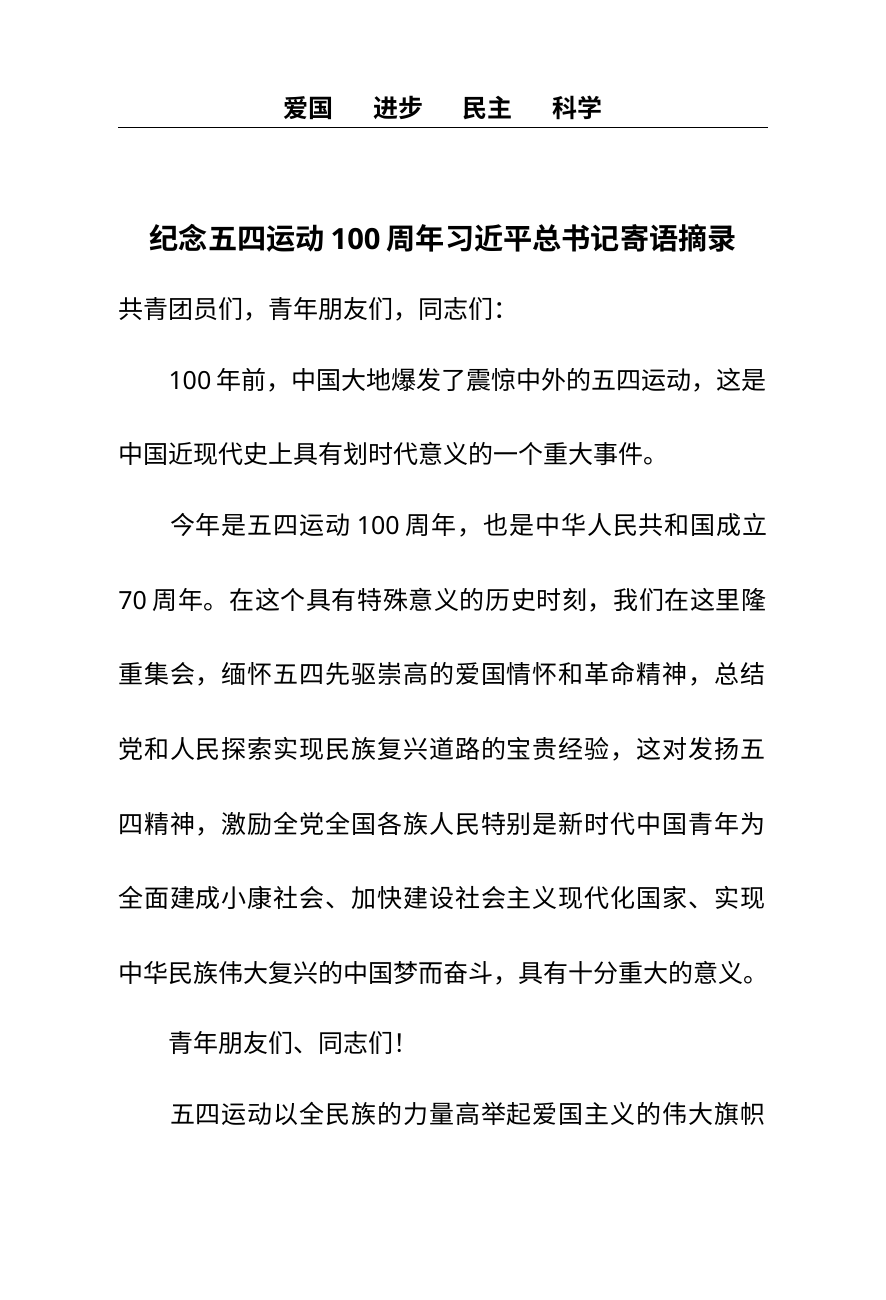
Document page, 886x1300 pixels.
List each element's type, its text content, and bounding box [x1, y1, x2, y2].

text 今年是五四运动100周年，也是中华人民共和国成立70周年。在这个具有特殊意义的历史时刻，我们在这里隆重集会，缅怀五四先驱崇高的爱国情怀和革命精神，总结党和人民探索实现民族复兴道路的宝贵经验，这对发扬五四精神，激励全党全国各族人民特别是新时代中国青年为全面建成小康社会、加快建设社会主义现代化国家、实现中华民族伟大复兴的中国梦而奋斗，具有十分重大的意义。 [118, 491, 768, 1004]
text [118, 1080, 768, 1145]
text 100年前，中国大地爆发了震惊中外的五四运动，这是中国近现代史上具有划时代意义的一个重大事件。 [118, 346, 768, 486]
text 纪念五四运动100周年习近平总书记寄语摘录 [118, 204, 768, 269]
text 共青团员们，青年朋友们，同志们： [118, 276, 768, 341]
text 青年朋友们、同志们！ [118, 1009, 768, 1074]
